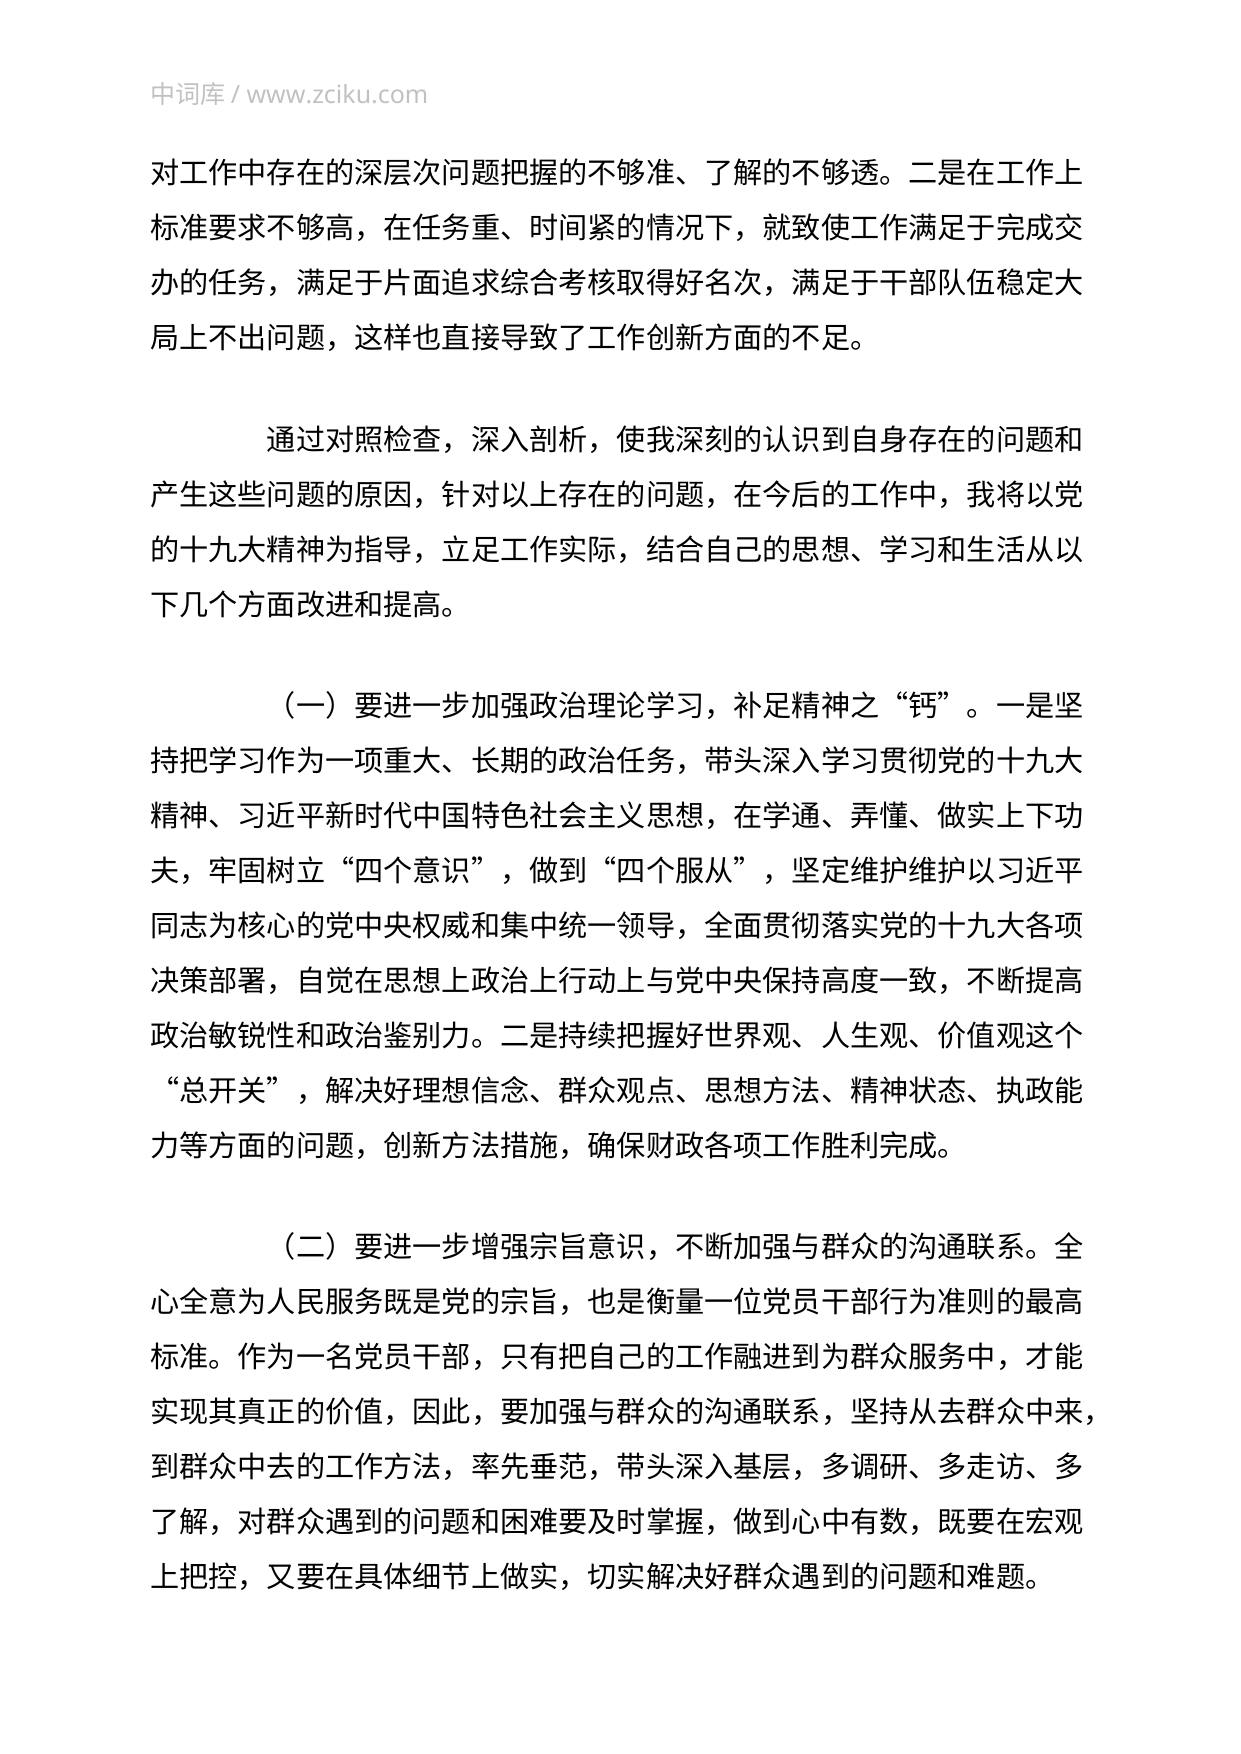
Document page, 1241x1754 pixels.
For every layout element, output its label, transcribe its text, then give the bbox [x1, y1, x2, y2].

text （一）要进一步加强政治理论学习，补足精神之“钙”。一是坚持把学习作为一项重大、长期的政治任务，带头深入学习贯彻党的十九大精神、习近平新时代中国特色社会主义思想，在学通、弄懂、做实上下功夫，牢固树立“四个意识”，做到“四个服从”，坚定维护维护以习近平同志为核心的党中央权威和集中统一领导，全面贯彻落实党的十九大各项决策部署，自觉在思想上政治上行动上与党中央保持高度一致，不断提高政治敏锐性和政治鉴别力。二是持续把握好世界观、人生观、价值观这个“总开关”，解决好理想信念、群众观点、思想方法、精神状态、执政能力等方面的问题，创新方法措施，确保财政各项工作胜利完成。 [150, 683, 1090, 1164]
text （二）要进一步增强宗旨意识，不断加强与群众的沟通联系。全心全意为人民服务既是党的宗旨，也是衡量一位党员干部行为准则的最高标准。作为一名党员干部，只有把自己的工作融进到为群众服务中，才能实现其真正的价值，因此，要加强与群众的沟通联系，坚持从去群众中来，到群众中去的工作方法，率先垂范，带头深入基层，多调研、多走访、多了解，对群众遇到的问题和困难要及时掌握，做到心中有数，既要在宏观上把控，又要在具体细节上做实，切实解决好群众遇到的问题和难题。 [150, 1224, 1090, 1596]
text 通过对照检查，深入剖析，使我深刻的认识到自身存在的问题和产生这些问题的原因，针对以上存在的问题，在今后的工作中，我将以党的十九大精神为指导，立足工作实际，结合自己的思想、学习和生活从以下几个方面改进和提高。 [150, 416, 1090, 623]
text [150, 150, 1090, 357]
